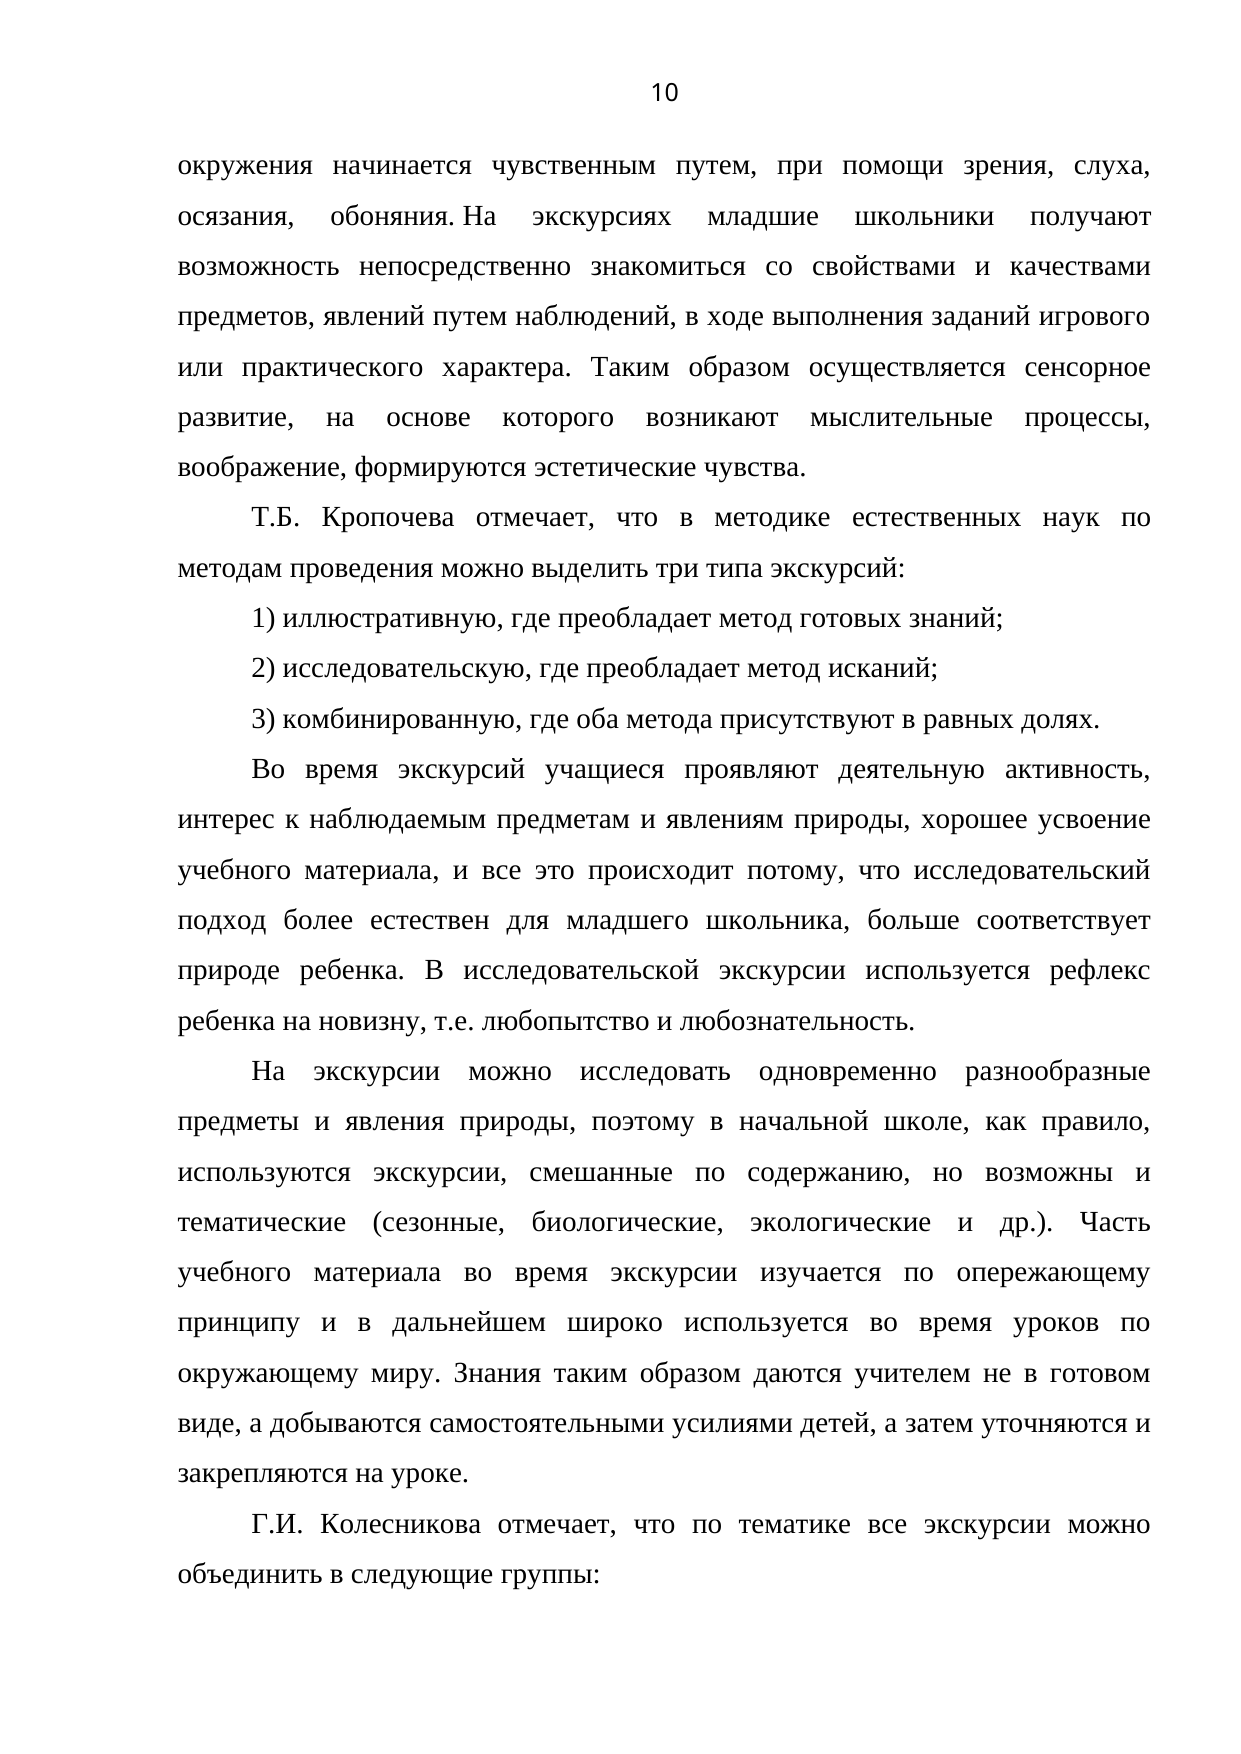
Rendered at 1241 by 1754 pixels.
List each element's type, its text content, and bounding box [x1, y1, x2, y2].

text Т.Б. Кропочева отмечает, что в методике естественных наук по методам проведения можно выделить три типа экскурсий: [177, 499, 1152, 583]
text На экскурсии можно исследовать одновременно разнообразные предметы и явления природы, поэтому в начальной школе, как правило, используются экскурсии, смешанные по содержанию, но возможны и тематические (сезонные, биологические, экологические и др.). Часть учебного материала во время экскурсии изучается по опережающему принципу и в дальнейшем широко используется во время уроков по окружающему миру. Знания таким образом даются учителем не в готовом виде, а добываются самостоятельными усилиями детей, а затем уточняются и закрепляются на уроке. [177, 1053, 1152, 1489]
text 1) иллюстративную, где преобладает метод готовых знаний; [177, 600, 1152, 634]
text 3) комбинированную, где оба метода присутствуют в равных долях. [177, 701, 1152, 734]
text 2) исследовательскую, где преобладает метод исканий; [177, 651, 1152, 684]
text Во время экскурсий учащиеся проявляют деятельную активность, интерес к наблюдаемым предметам и явлениям природы, хорошее усвоение учебного материала, и все это происходит потому, что исследовательский подход более естествен для младшего школьника, больше соответствует природе ребенка. В исследовательской экскурсии используется рефлекс ребенка на новизну, т.е. любопытство и любознательность. [177, 751, 1152, 1036]
text Г.И. Колесникова отмечает, что по тематике все экскурсии можно объединить в следующие группы: [177, 1506, 1152, 1590]
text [177, 147, 1152, 483]
